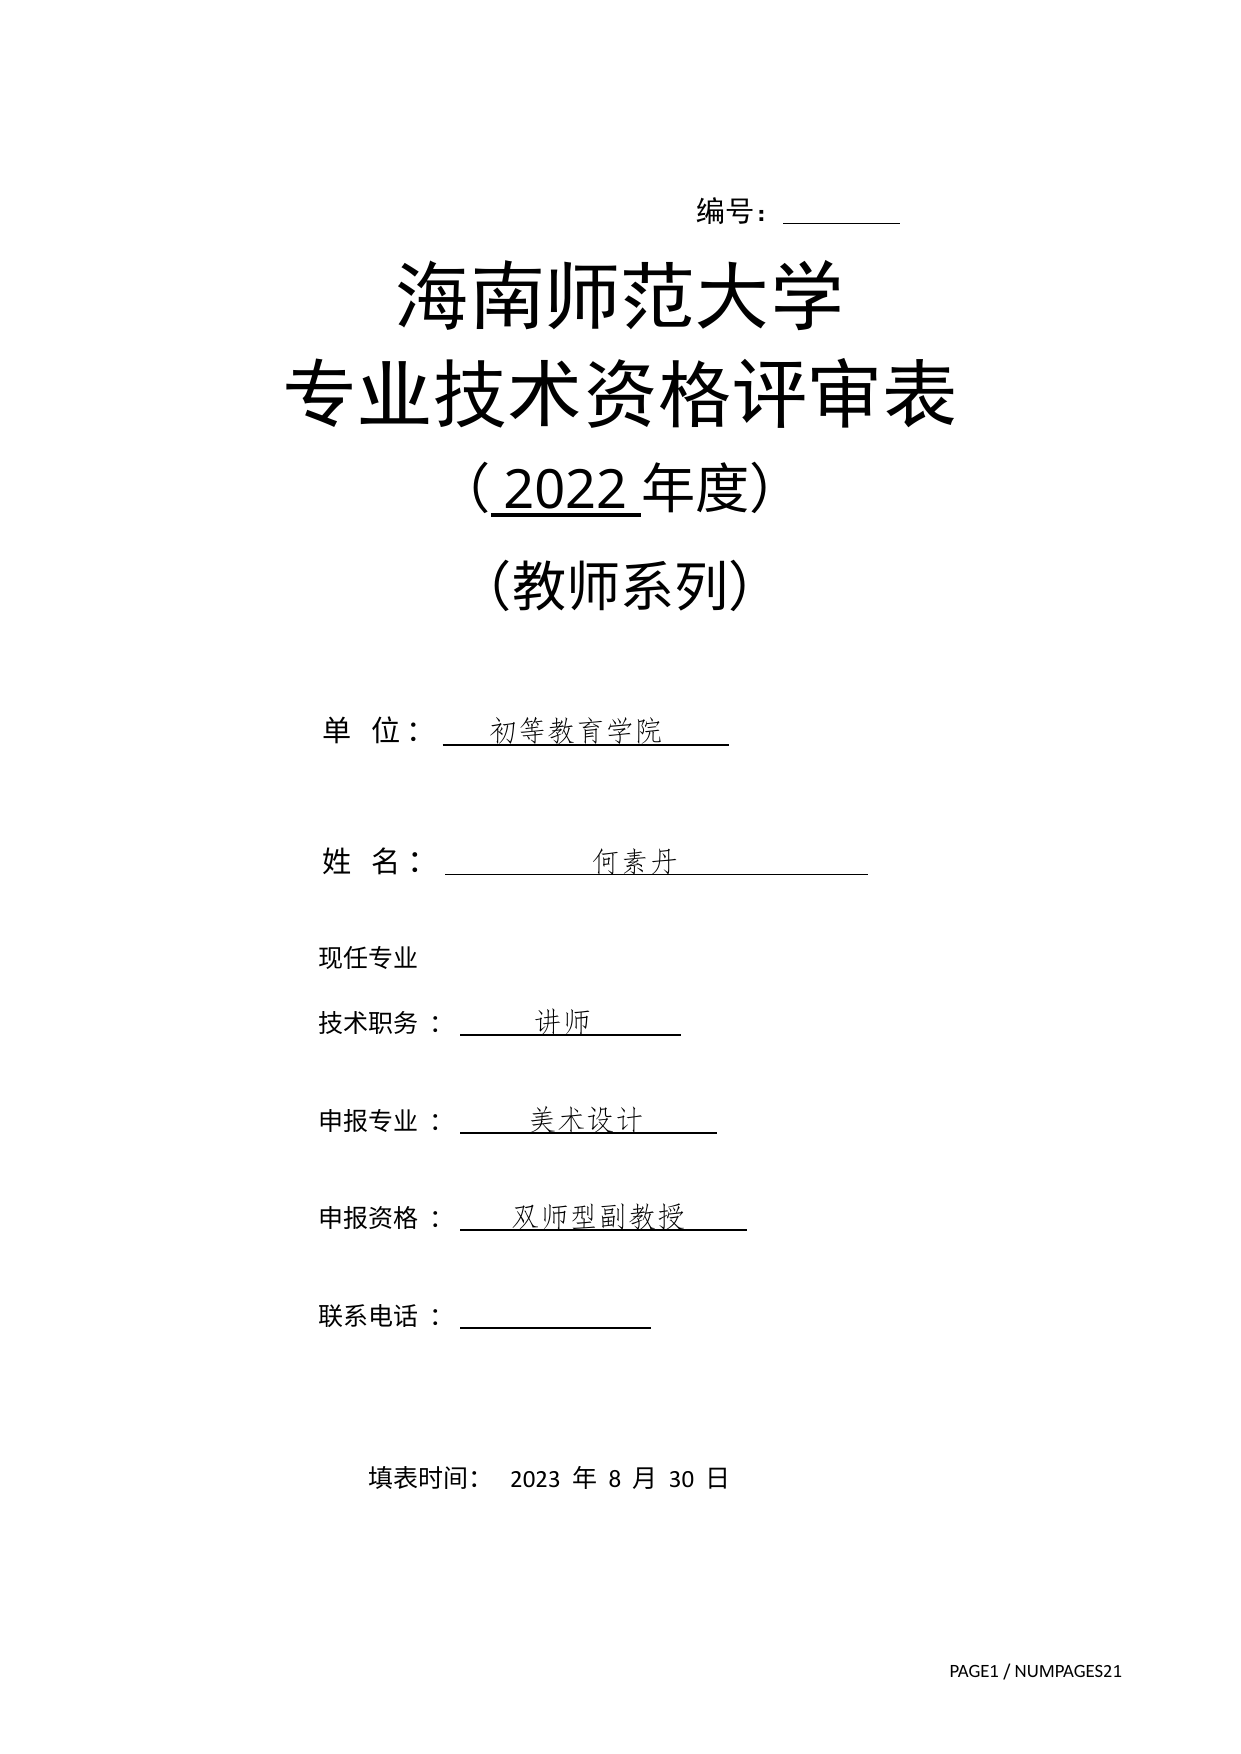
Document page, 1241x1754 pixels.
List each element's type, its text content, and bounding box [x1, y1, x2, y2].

text 申报资格 ： 双师型副教授 [118, 1184, 1122, 1249]
text 编号： [118, 177, 1122, 242]
text 联系电话 ： [118, 1282, 1122, 1347]
text 单 位 ： 初等教育学院 [118, 697, 1122, 762]
text 现任专业 [118, 924, 1122, 989]
text 填表时间： 2023 年 8 月 30 日 [118, 1444, 1122, 1509]
text 姓 名 ： 何素丹 [118, 827, 1122, 892]
text （教师系列） [118, 534, 1122, 632]
text 专业技术资格评审表 [118, 339, 1122, 437]
text 申报专业 ： 美术设计 [118, 1087, 1122, 1152]
text 海南师范大学 [118, 242, 1122, 339]
text （ 2022 年度） [118, 437, 1122, 534]
text 技术职务 ： 讲师 [118, 989, 1122, 1054]
